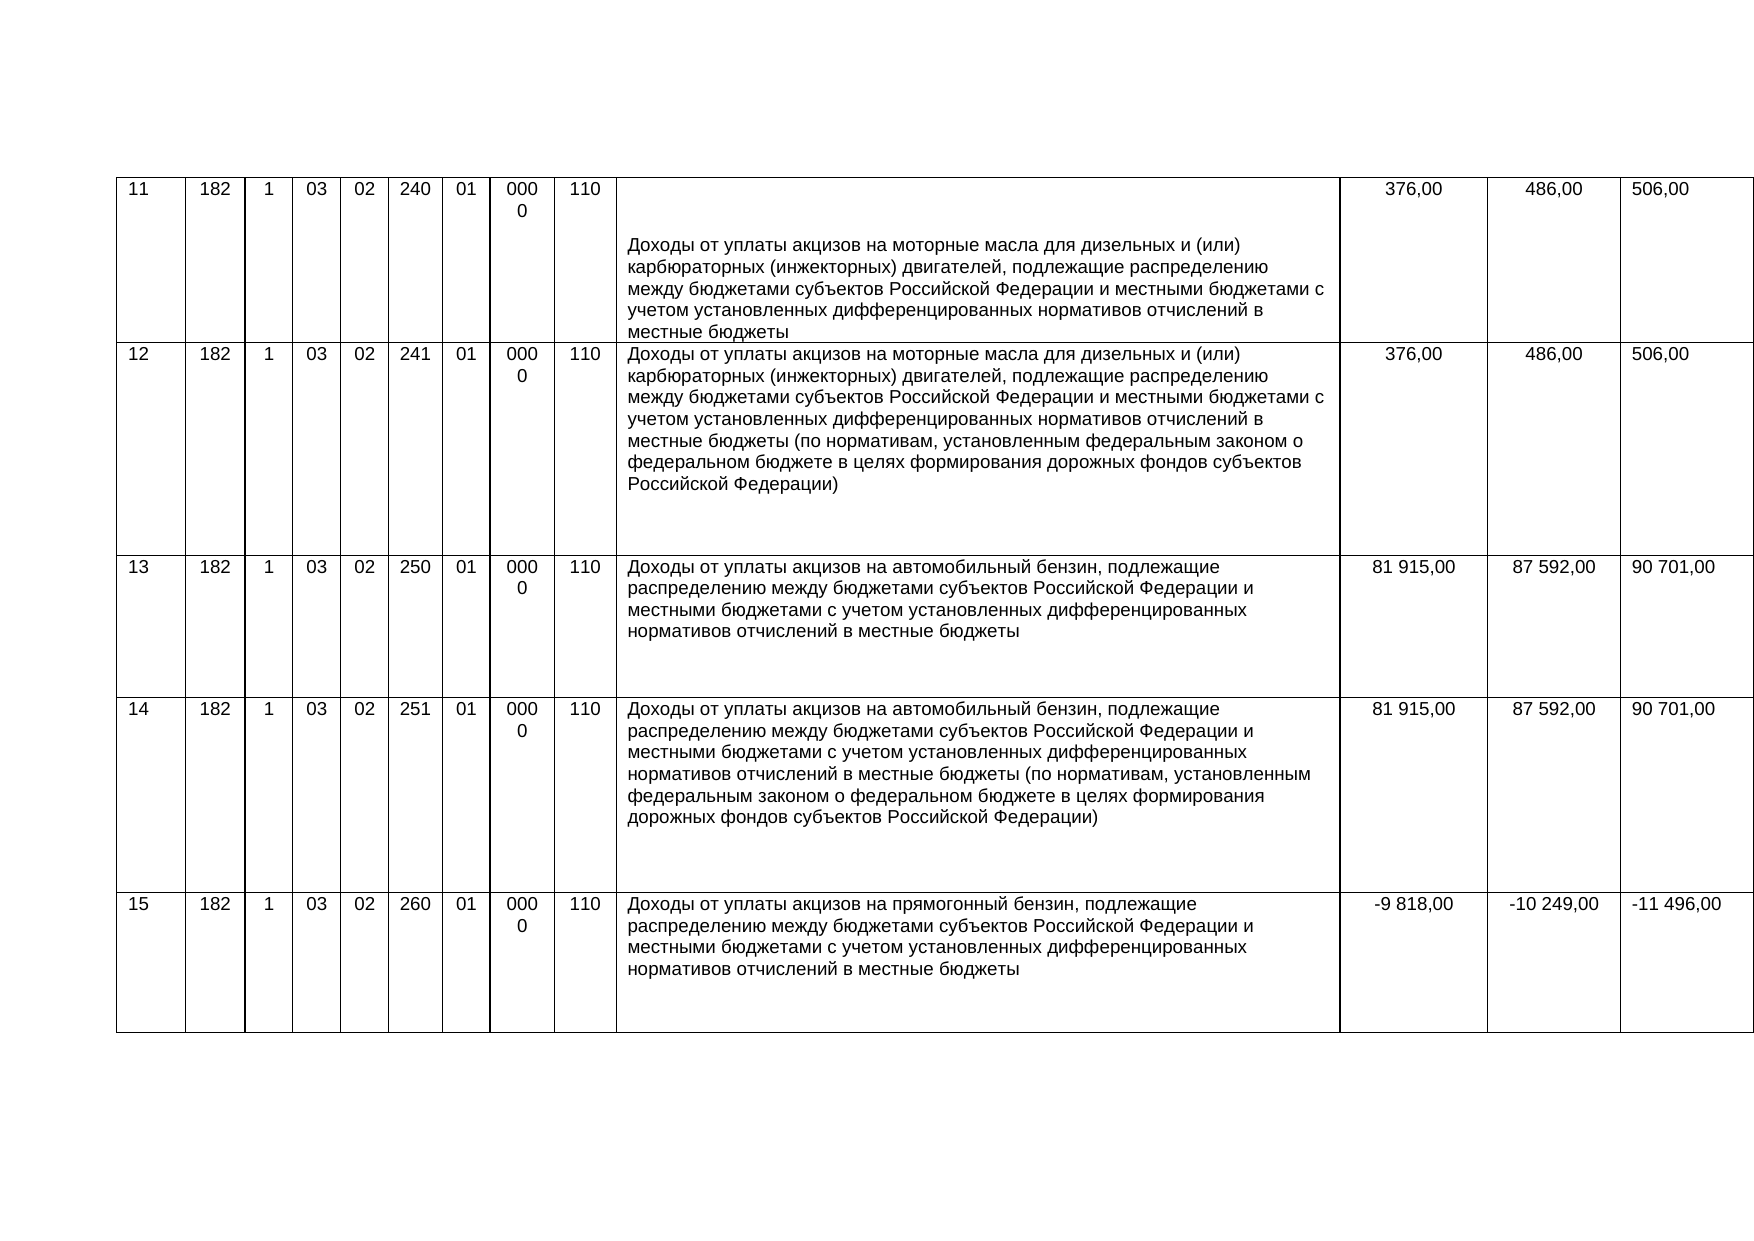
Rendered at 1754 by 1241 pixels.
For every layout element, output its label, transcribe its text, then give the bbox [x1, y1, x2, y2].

table_cell -11 496,00 [1621, 893, 1753, 1032]
table_cell 250 [389, 556, 442, 697]
table_cell 02 [341, 178, 388, 342]
table_cell Доходы от уплаты акцизов на автомобильный бензин, подлежащие распределению между бюджетами субъектов Российской Федерации и местными бюджетами с учетом установленных дифференцированных нормативов отчислений в местные бюджеты [617, 556, 1339, 697]
table_cell 81 915,00 [1341, 556, 1487, 697]
table_cell 1 [246, 343, 292, 554]
table_cell 241 [389, 343, 442, 554]
table_cell 110 [555, 893, 616, 1032]
table_cell 0000 [491, 343, 554, 554]
table_cell 01 [443, 556, 489, 697]
table_cell 13 [117, 556, 185, 697]
table_cell 02 [341, 343, 388, 554]
table_cell 15 [117, 893, 185, 1032]
table_cell 01 [443, 698, 489, 892]
table_cell -10 249,00 [1488, 893, 1620, 1032]
table_cell 240 [389, 178, 442, 342]
table_cell 0000 [491, 178, 554, 342]
table_cell 01 [443, 893, 489, 1032]
table_cell Доходы от уплаты акцизов на прямогонный бензин, подлежащие распределению между бюджетами субъектов Российской Федерации и местными бюджетами с учетом установленных дифференцированных нормативов отчислений в местные бюджеты [617, 893, 1339, 1032]
table_cell 03 [293, 556, 340, 697]
table_cell 486,00 [1488, 343, 1620, 554]
table_cell 182 [186, 556, 244, 697]
table_cell 01 [443, 343, 489, 554]
table_cell 02 [341, 556, 388, 697]
table_cell 0000 [491, 893, 554, 1032]
table_cell 90 701,00 [1621, 698, 1753, 892]
table_cell 110 [555, 178, 616, 342]
table_cell 260 [389, 893, 442, 1032]
table_cell 110 [555, 698, 616, 892]
table_cell 251 [389, 698, 442, 892]
table_cell 11 [117, 178, 185, 342]
table_cell 14 [117, 698, 185, 892]
table_cell 376,00 [1341, 343, 1487, 554]
table_cell 87 592,00 [1488, 556, 1620, 697]
table_cell 182 [186, 178, 244, 342]
table_cell Доходы от уплаты акцизов на моторные масла для дизельных и (или) карбюраторных (инжекторных) двигателей, подлежащие распределению между бюджетами субъектов Российской Федерации и местными бюджетами с учетом установленных дифференцированных нормативов отчислений в местные бюджеты (по нормативам, установленным федеральным законом о федеральном бюджете в целях формирования дорожных фондов субъектов Российской Федерации) [617, 343, 1339, 554]
table_cell 0000 [491, 698, 554, 892]
table_cell 1 [246, 556, 292, 697]
table_cell 01 [443, 178, 489, 342]
table_cell 02 [341, 698, 388, 892]
table_cell 1 [246, 178, 292, 342]
table_cell 03 [293, 178, 340, 342]
table_cell 182 [186, 343, 244, 554]
table_cell Доходы от уплаты акцизов на автомобильный бензин, подлежащие распределению между бюджетами субъектов Российской Федерации и местными бюджетами с учетом установленных дифференцированных нормативов отчислений в местные бюджеты (по нормативам, установленным федеральным законом о федеральном бюджете в целях формирования дорожных фондов субъектов Российской Федерации) [617, 698, 1339, 892]
table_cell 87 592,00 [1488, 698, 1620, 892]
table_cell Доходы от уплаты акцизов на моторные масла для дизельных и (или) карбюраторных (инжекторных) двигателей, подлежащие распределению между бюджетами субъектов Российской Федерации и местными бюджетами с учетом установленных дифференцированных нормативов отчислений в местные бюджеты [617, 178, 1339, 342]
table_cell 81 915,00 [1341, 698, 1487, 892]
table_cell 03 [293, 343, 340, 554]
table_cell 90 701,00 [1621, 556, 1753, 697]
table_cell 182 [186, 698, 244, 892]
table_cell 12 [117, 343, 185, 554]
table_cell 03 [293, 698, 340, 892]
table_cell 1 [246, 893, 292, 1032]
table_cell 182 [186, 893, 244, 1032]
table_cell 506,00 [1621, 178, 1753, 342]
table_cell 110 [555, 343, 616, 554]
table_cell 486,00 [1488, 178, 1620, 342]
table_cell 0000 [491, 556, 554, 697]
table_cell 376,00 [1341, 178, 1487, 342]
table_cell 03 [293, 893, 340, 1032]
table_cell -9 818,00 [1341, 893, 1487, 1032]
table_cell 1 [246, 698, 292, 892]
table_cell 110 [555, 556, 616, 697]
table_cell 506,00 [1621, 343, 1753, 554]
table_cell 02 [341, 893, 388, 1032]
